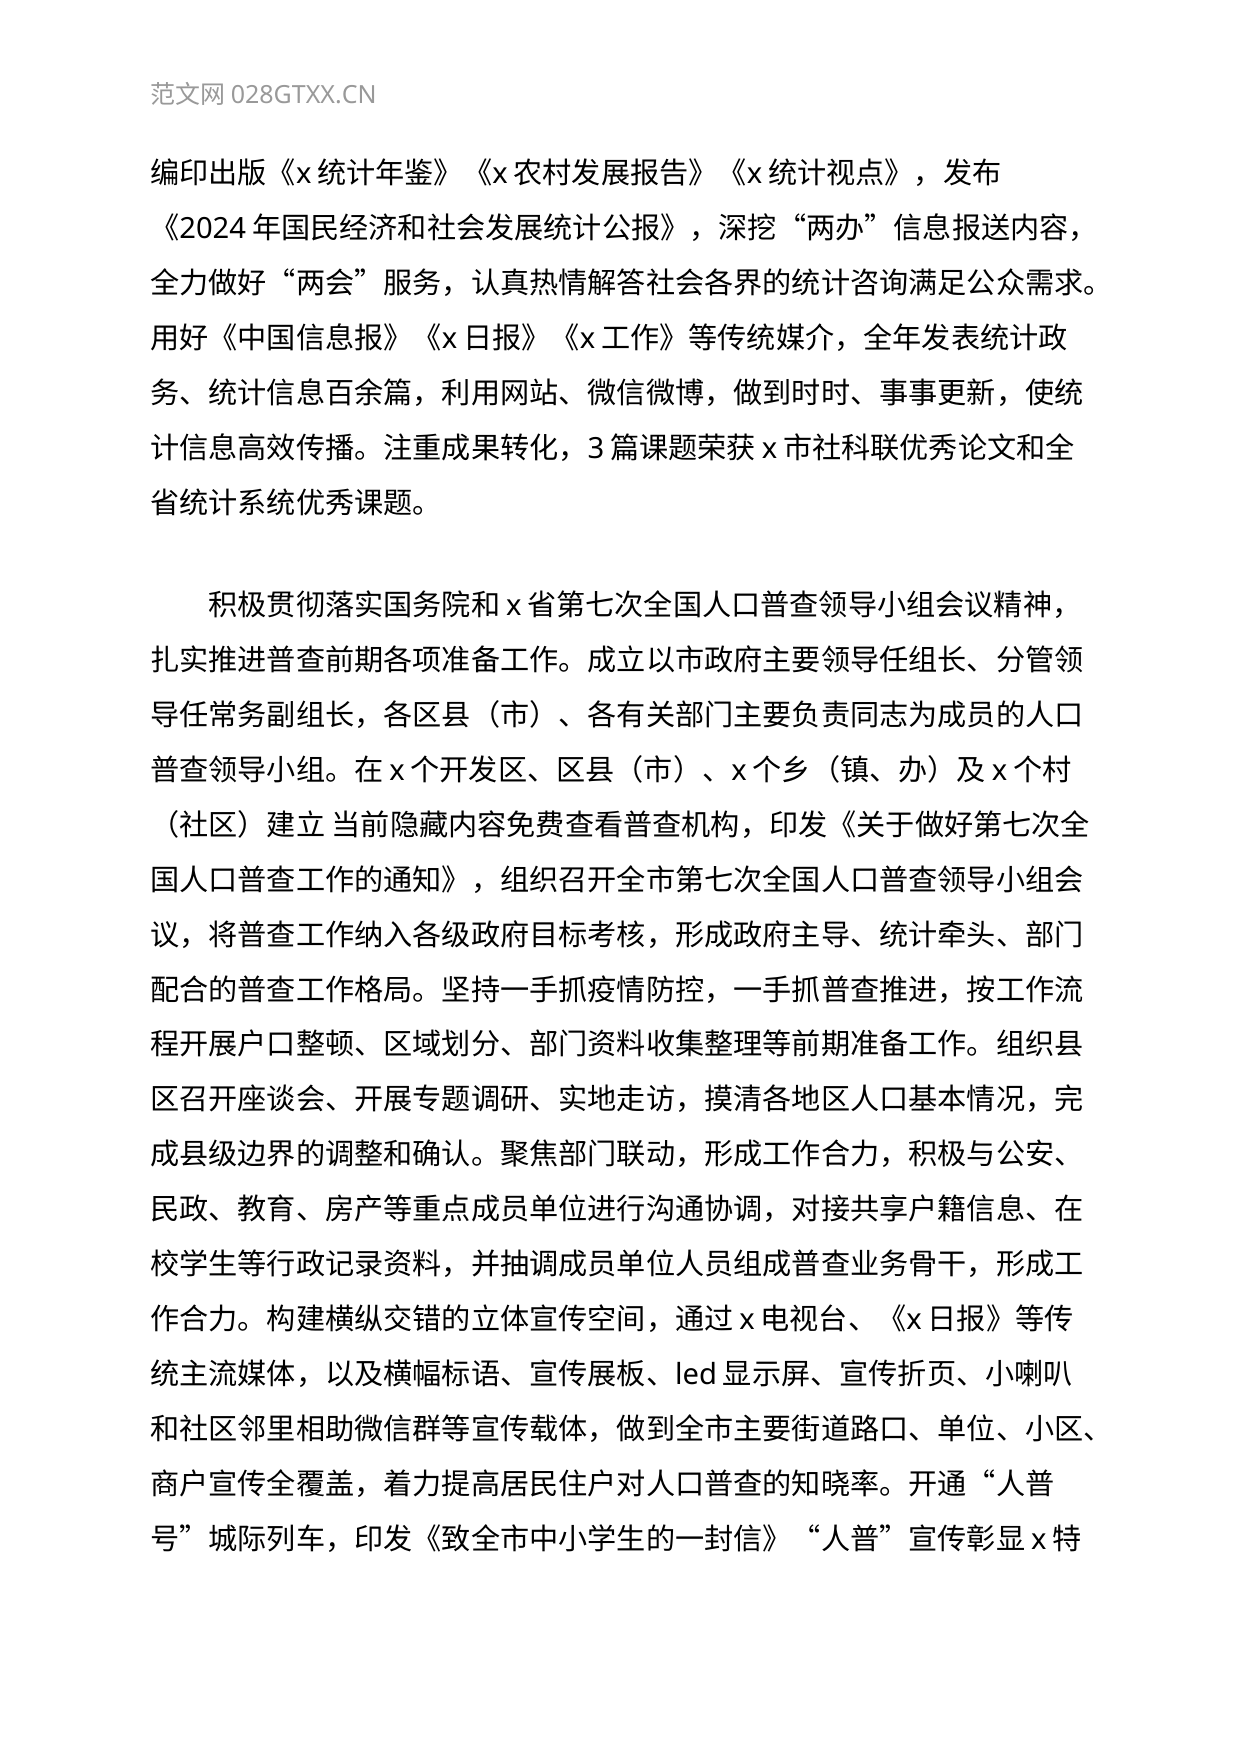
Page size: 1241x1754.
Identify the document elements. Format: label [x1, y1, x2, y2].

text [150, 582, 1090, 1558]
text [150, 150, 1090, 522]
